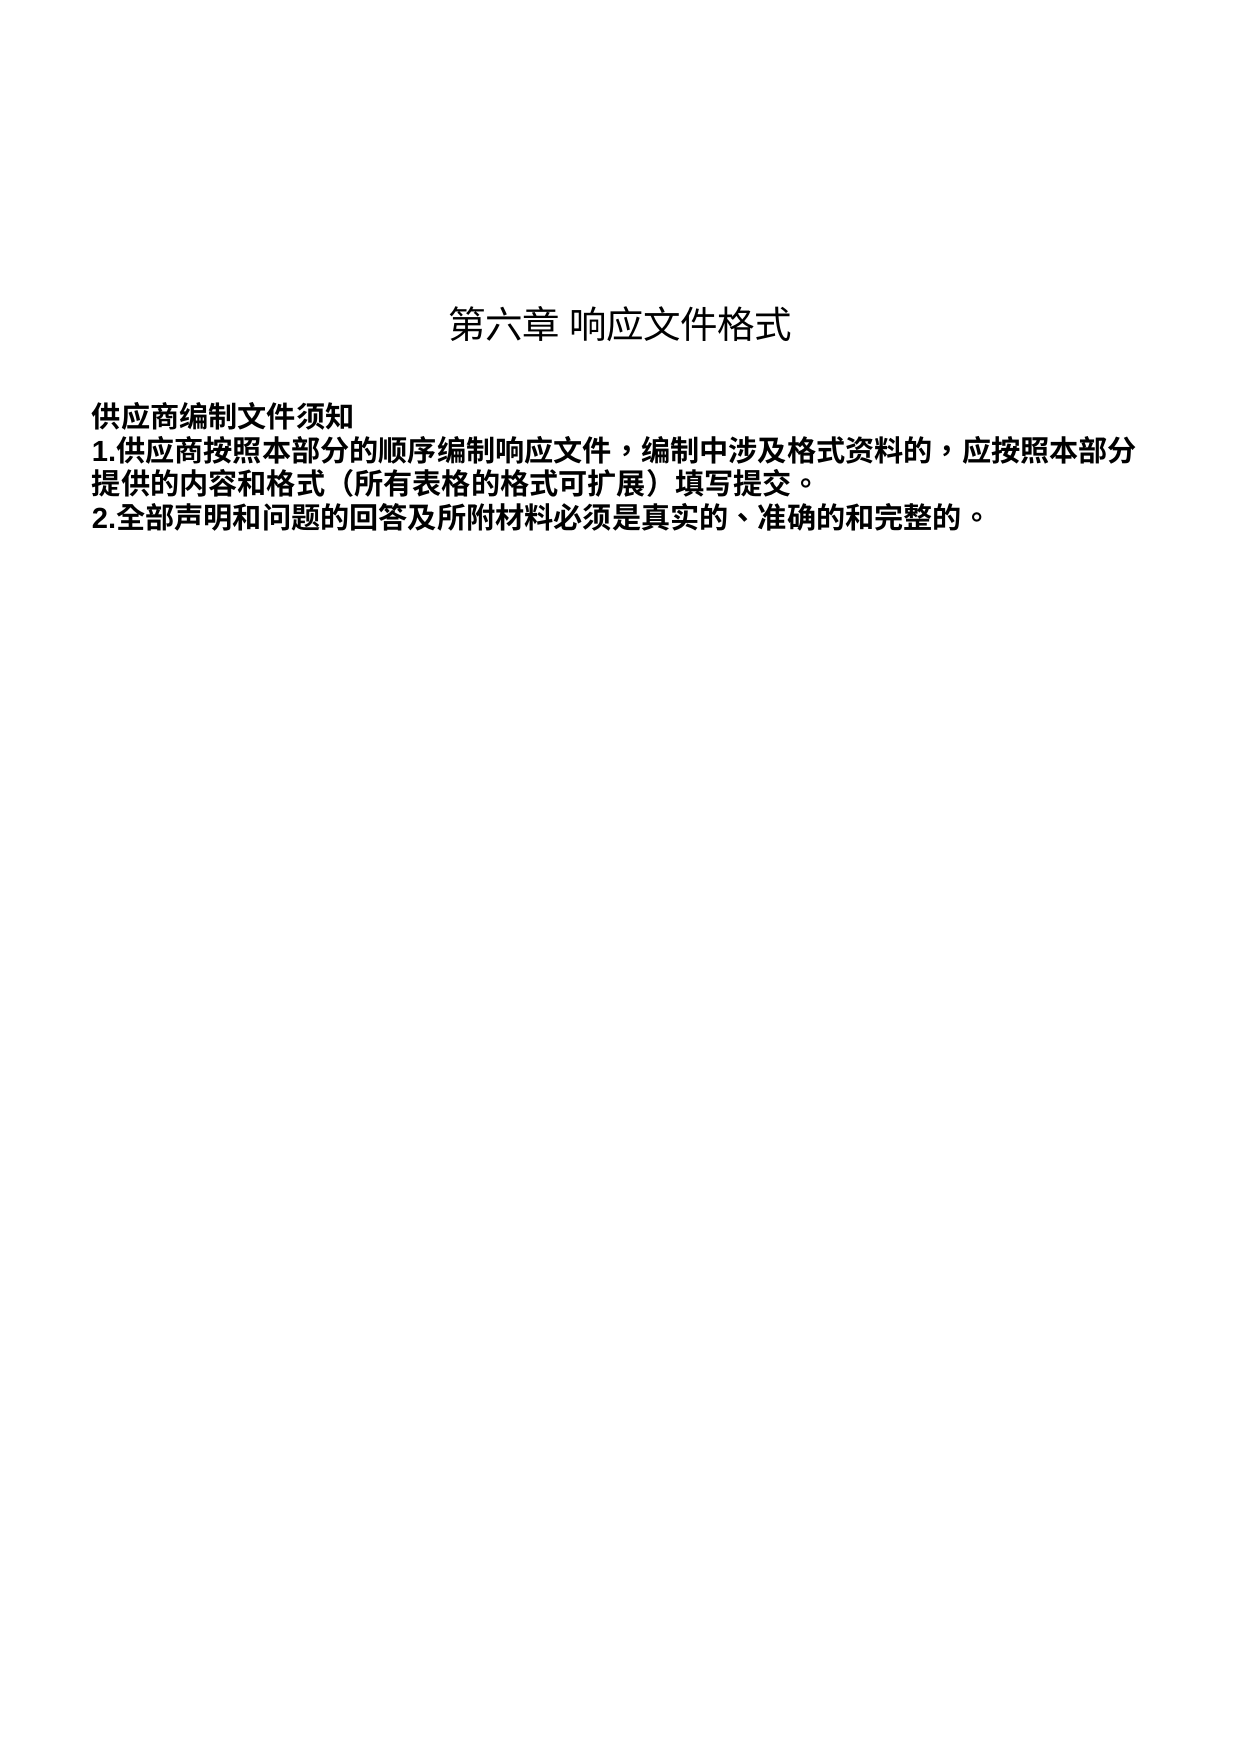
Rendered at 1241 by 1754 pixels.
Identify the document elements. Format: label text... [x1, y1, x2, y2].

text 1.供应商按照本部分的顺序编制响应文件，编制中涉及格式资料的，应按照本部分提供的内容和格式（所有表格的格式可扩展）填写提交。 [92, 434, 1148, 501]
text 2.全部声明和问题的回答及所附材料必须是真实的、准确的和完整的。 [92, 501, 1148, 534]
text 供应商编制文件须知 [92, 400, 1148, 434]
list 响应文件格式 [92, 298, 1148, 349]
